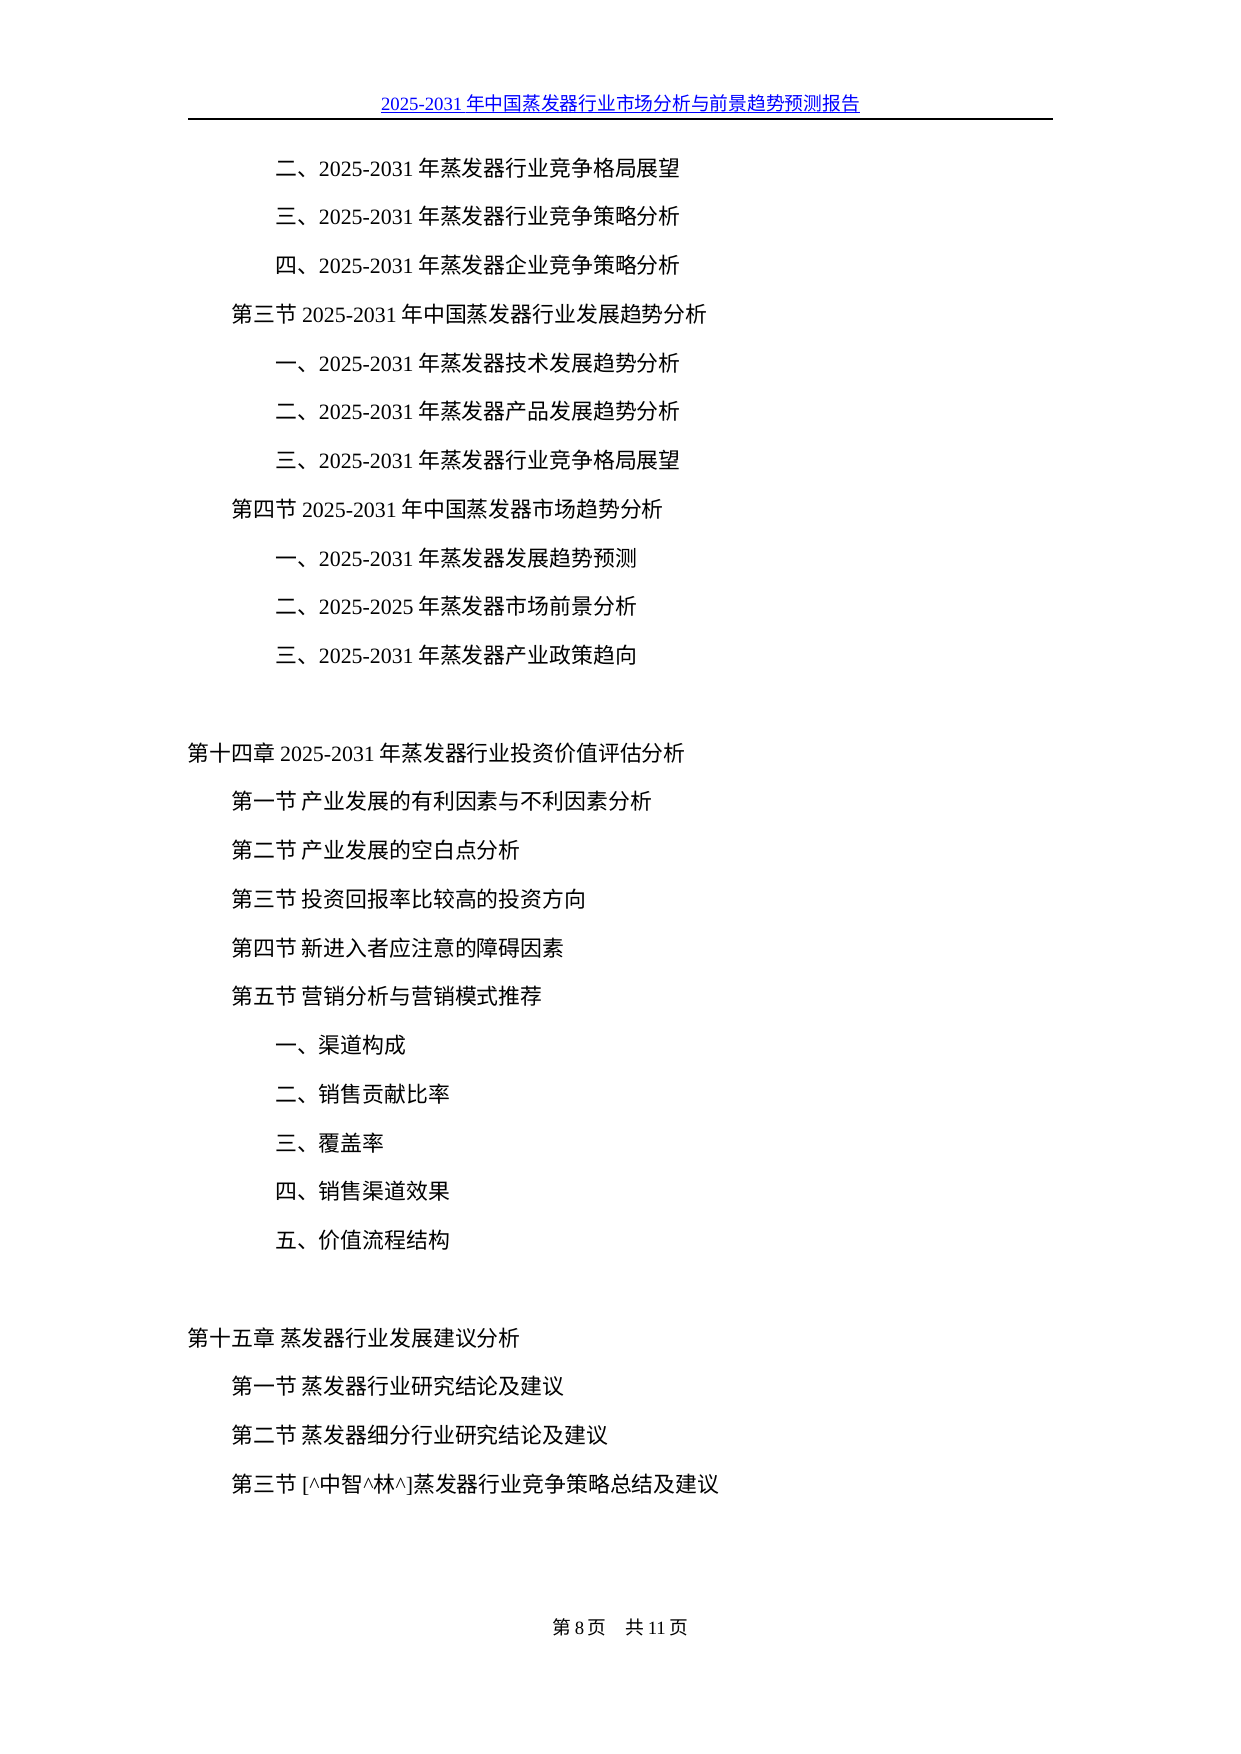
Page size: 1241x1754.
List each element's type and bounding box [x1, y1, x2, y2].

text [187, 150, 1053, 1499]
